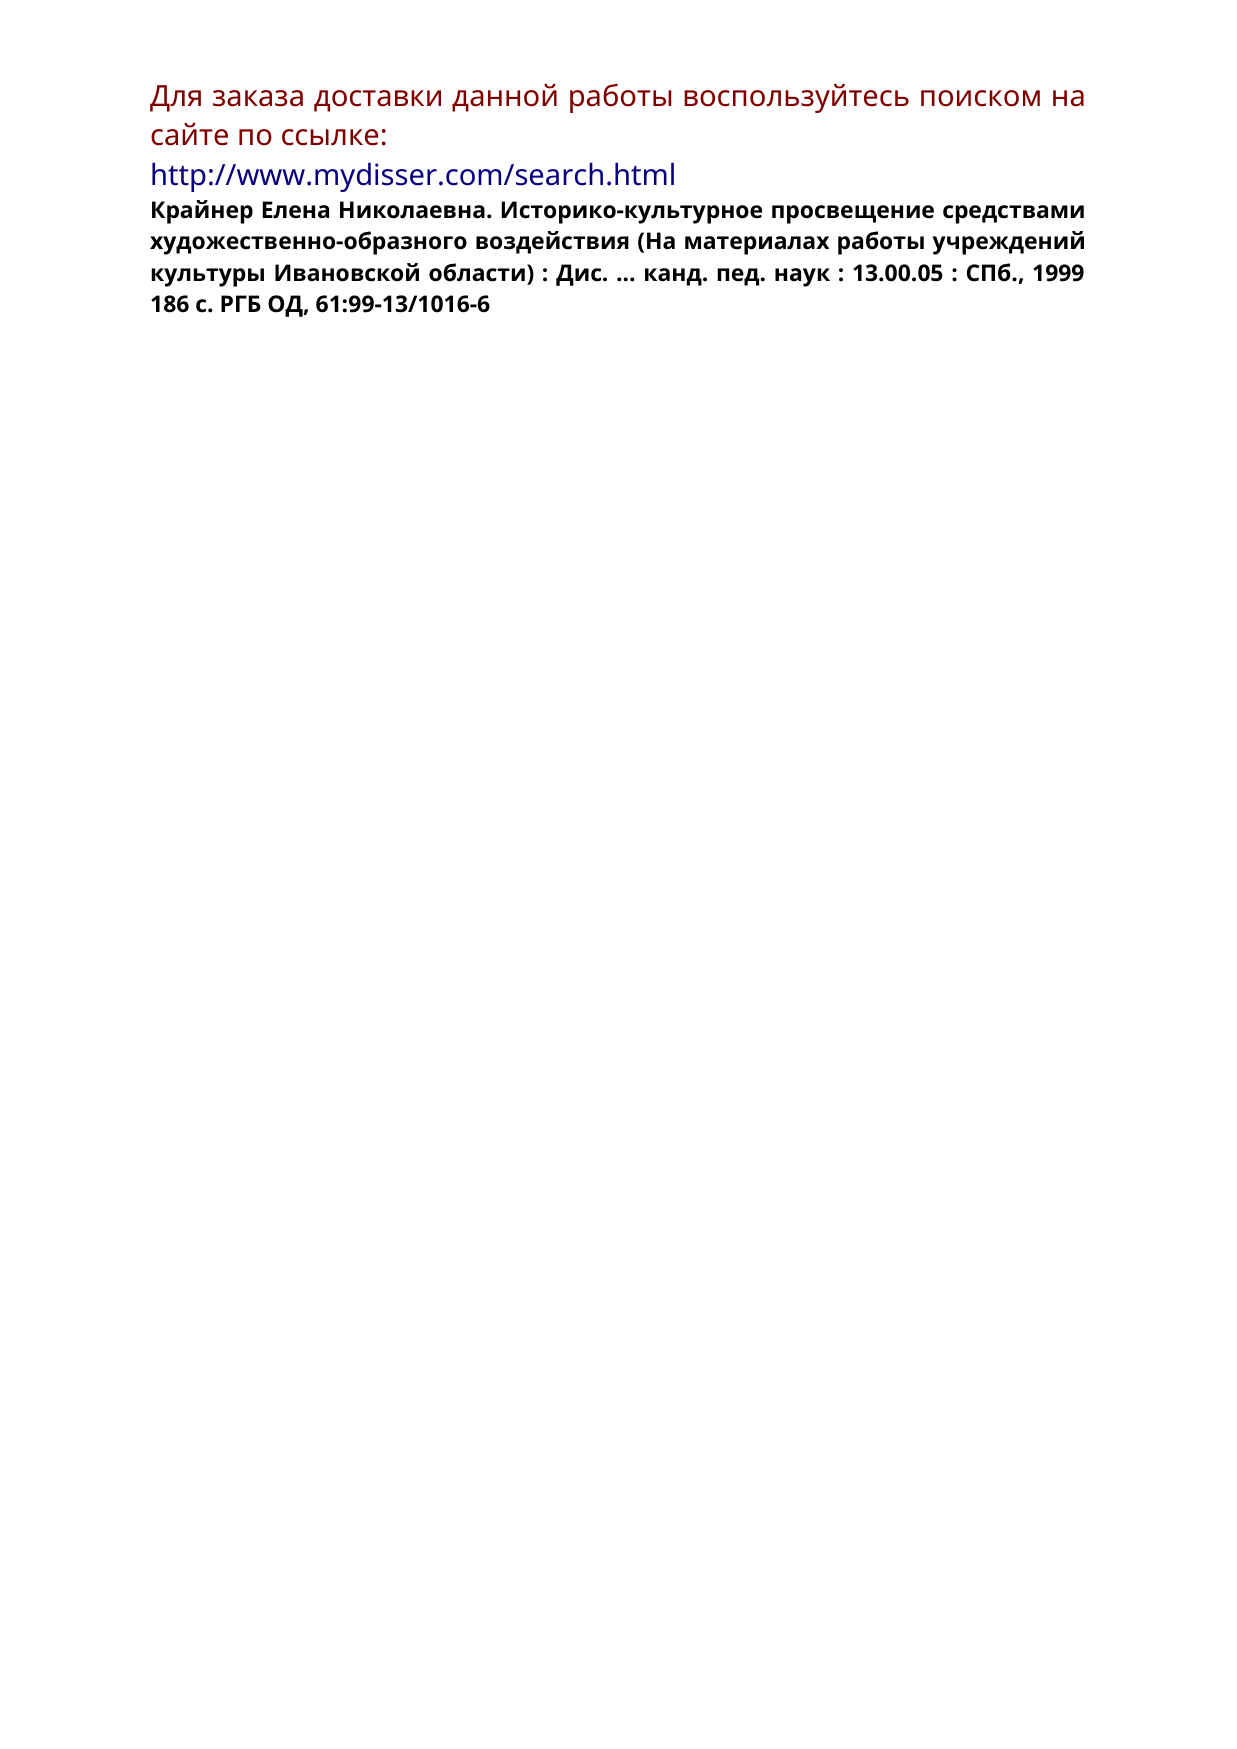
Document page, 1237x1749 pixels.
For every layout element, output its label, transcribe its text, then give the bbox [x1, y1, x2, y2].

text Крайнер Елена Николаевна. Историко-культурное просвещение средствами художественно-образного воздействия (На материалах работы учреждений культуры Ивановской области) : Дис. ... канд. пед. наук : 13.00.05 : СПб., 1999 186 c. РГБ ОД, 61:99-13/1016-6 [150, 194, 1086, 319]
